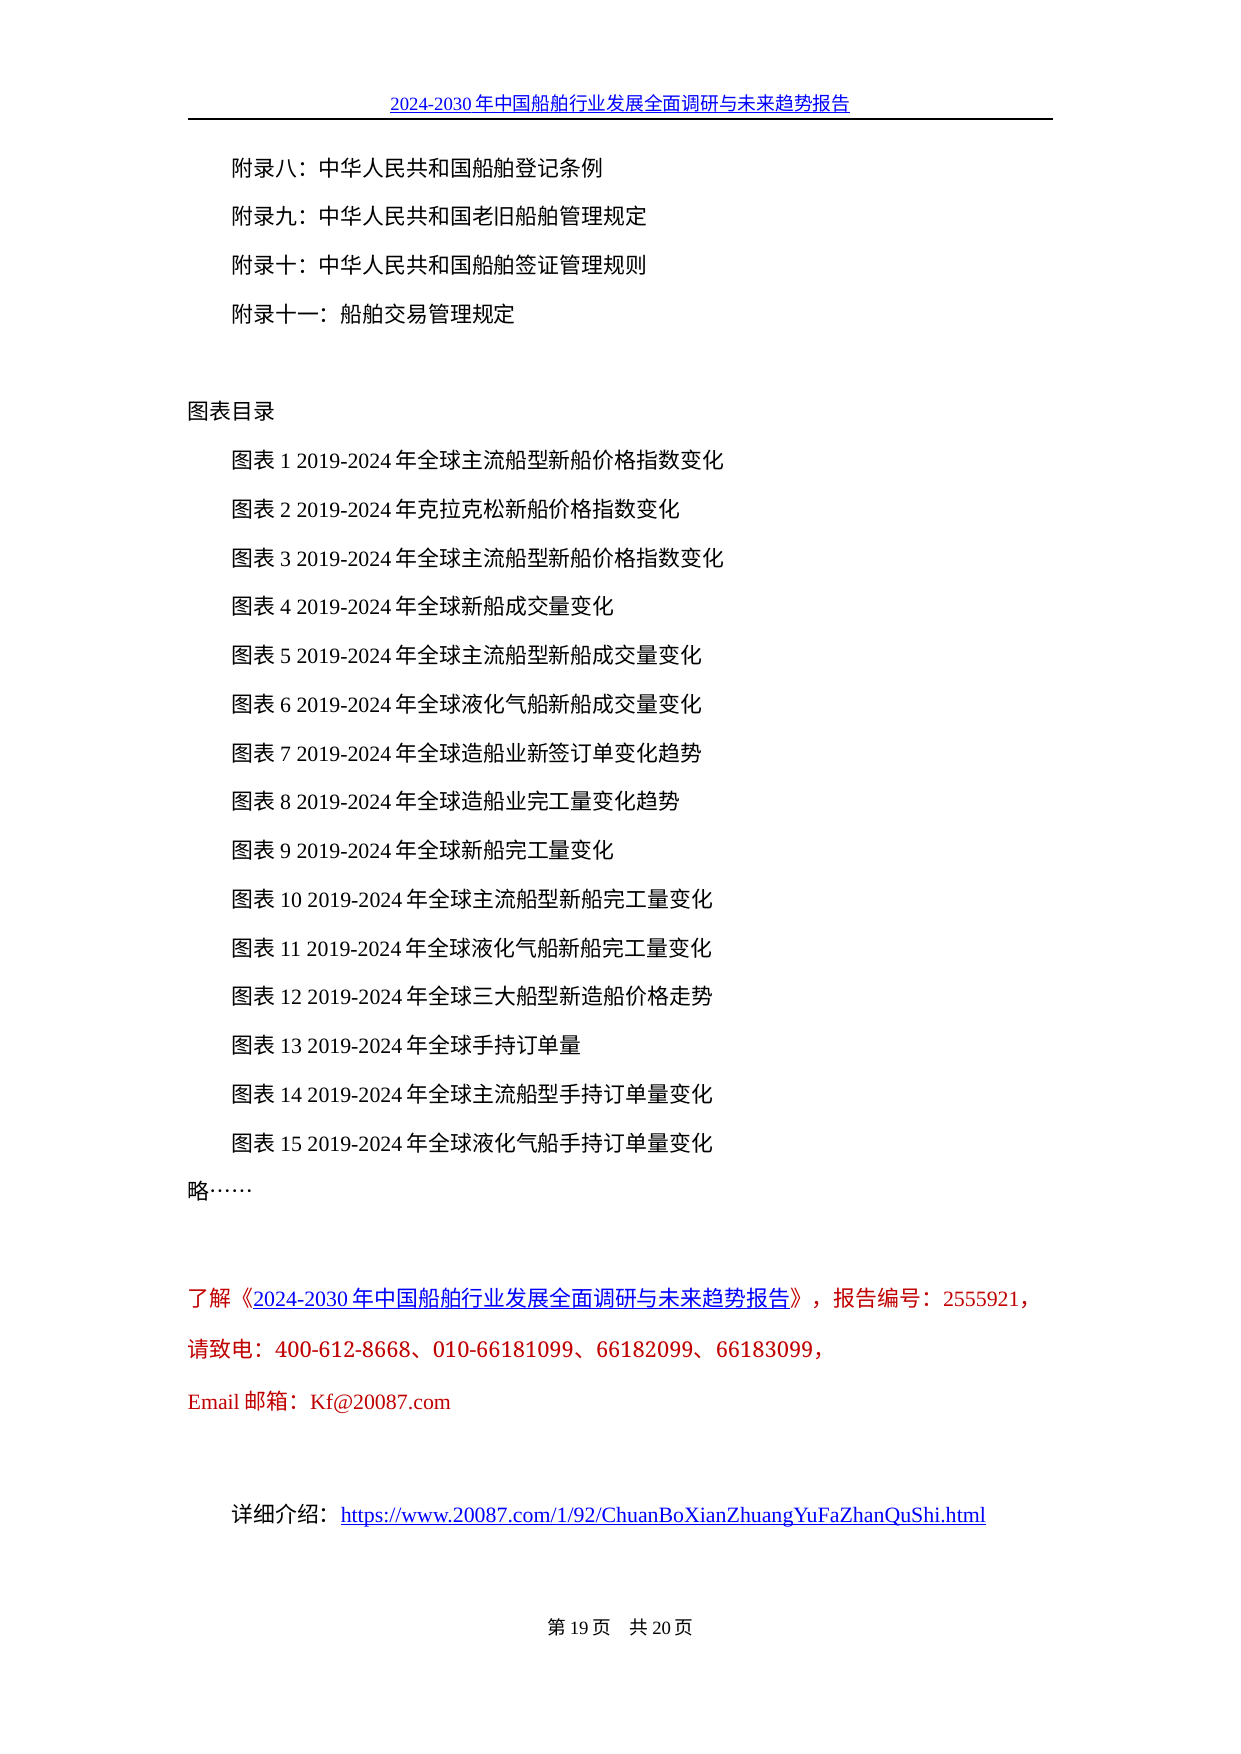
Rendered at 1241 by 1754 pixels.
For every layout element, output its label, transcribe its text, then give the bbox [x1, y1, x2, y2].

text 请致电：400-612-8668、010-66181099、66182099、66183099， [187, 1332, 1053, 1364]
text Email邮箱：Kf@20087.com [187, 1383, 1053, 1416]
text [187, 150, 1053, 1206]
text 详细介绍：https://www.20087.com/1/92/ChuanBoXianZhuangYuFaZhanQuShi.html [187, 1496, 1053, 1529]
text 了解《2024-2030年中国船舶行业发展全面调研与未来趋势报告》，报告编号：2555921， [187, 1280, 1053, 1313]
